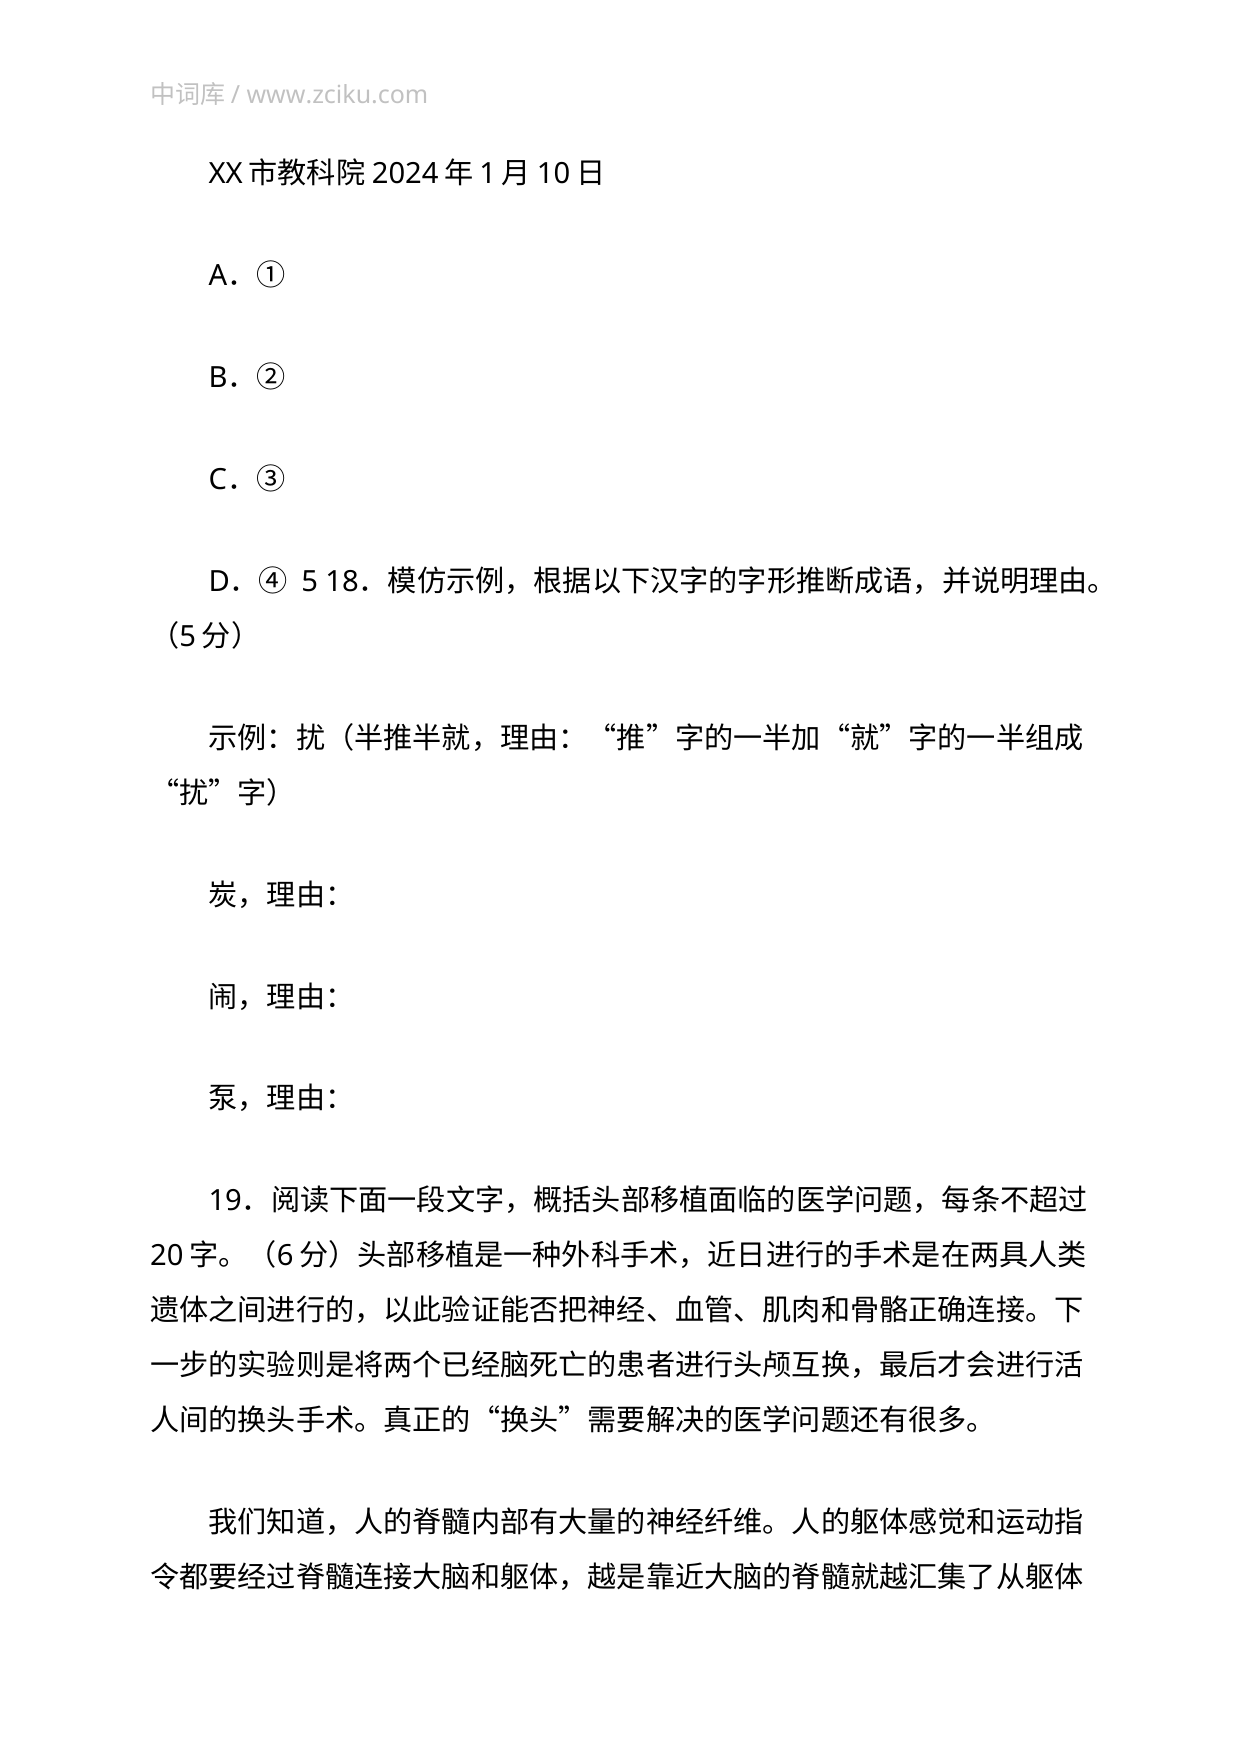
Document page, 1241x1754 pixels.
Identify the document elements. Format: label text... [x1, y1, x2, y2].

text 闹，理由： [150, 973, 1090, 1016]
text 19．阅读下面一段文字，概括头部移植面临的医学问题，每条不超过20字。（6分）头部移植是一种外科手术，近日进行的手术是在两具人类遗体之间进行的，以此验证能否把神经、血管、肌肉和骨骼正确连接。下一步的实验则是将两个已经脑死亡的患者进行头颅互换，最后才会进行活人间的换头手术。真正的“换头”需要解决的医学问题还有很多。 [150, 1177, 1090, 1439]
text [150, 1498, 1090, 1596]
text C．③ [150, 456, 1090, 498]
text 炭，理由： [150, 872, 1090, 914]
text A．① [150, 252, 1090, 294]
text D．④ 5 18．模仿示例，根据以下汉字的字形推断成语，并说明理由。（5分） [150, 558, 1090, 655]
text 示例：扰（半推半就，理由：“推”字的一半加“就”字的一半组成“扰”字） [150, 715, 1090, 812]
text XX市教科院 2024年1月10日 [150, 150, 1090, 192]
text B．② [150, 354, 1090, 396]
text 泵，理由： [150, 1075, 1090, 1117]
